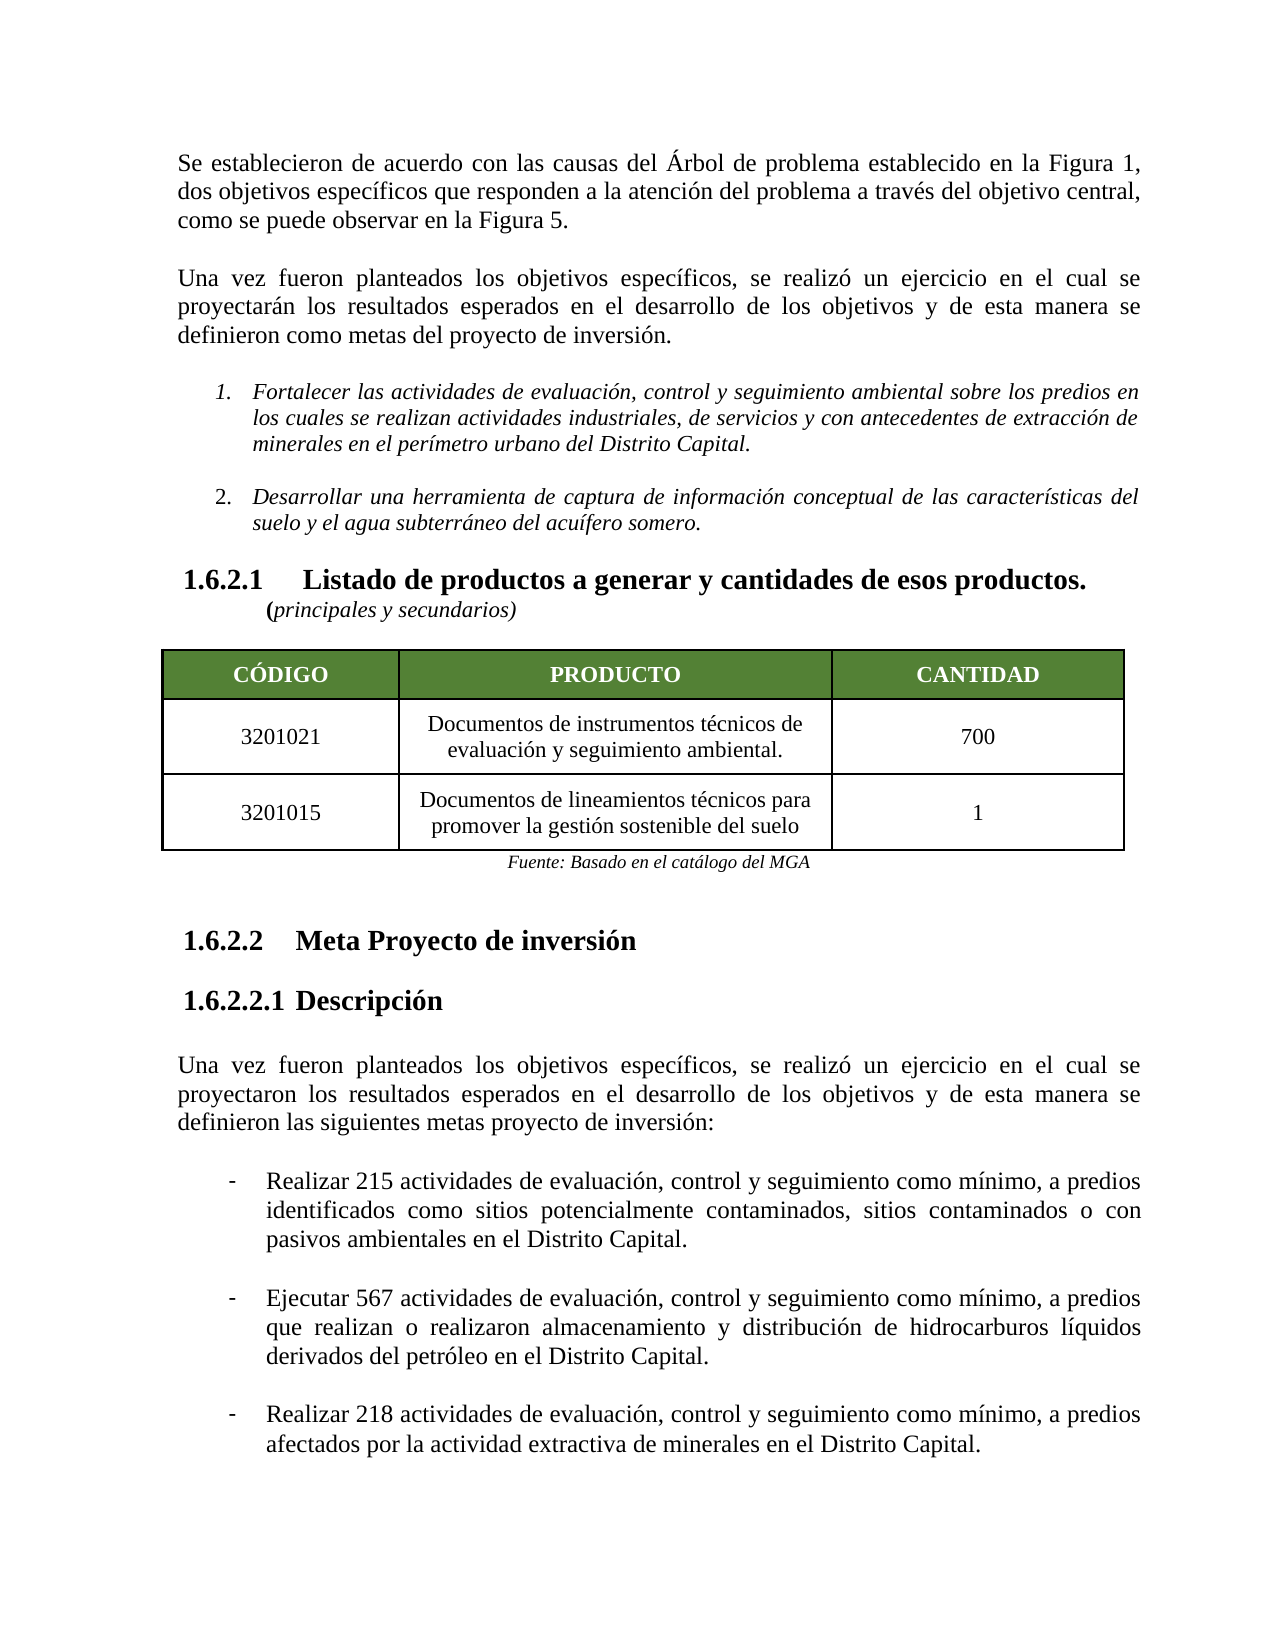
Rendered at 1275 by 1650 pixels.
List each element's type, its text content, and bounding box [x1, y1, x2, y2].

table_cell 3201021 [164, 700, 398, 773]
table_cell 700 [833, 700, 1123, 773]
table_header PRODUCTO [400, 651, 831, 698]
list Ejecutar 567 actividades de evaluación, control y seguimiento como mínimo, a predios que realizan o realizaron almacenamiento y distribución de hidrocarburos líquidos derivados del petróleo en el Distrito Capital. [228, 1282, 1142, 1370]
table_header CANTIDAD [833, 651, 1123, 698]
table_cell 1 [833, 775, 1123, 849]
text Se establecieron de acuerdo con las causas del Árbol de problema establecido en la Figura 1, dos objetivos específicos que responden a la atención del problema a través del objetivo central, como se puede observar en la Figura 5. [177, 148, 1142, 234]
list Fortalecer las actividades de evaluación, control y seguimiento ambiental sobre los predios en los cuales se realizan actividades industriales, de servicios y con antecedentes de extracción de minerales en el perímetro urbano del Distrito Capital. [215, 378, 1142, 457]
table_header CÓDIGO [164, 651, 398, 698]
list Descripción [183, 983, 1142, 1016]
text Una vez fueron planteados los objetivos específicos, se realizó un ejercicio en el cual se proyectarán los resultados esperados en el desarrollo de los objetivos y de esta manera se definieron como metas del proyecto de inversión. [177, 263, 1142, 349]
table_cell Documentos de instrumentos técnicos de evaluación y seguimiento ambiental. [400, 700, 831, 773]
list Realizar 218 actividades de evaluación, control y seguimiento como mínimo, a predios afectados por la actividad extractiva de minerales en el Distrito Capital. [228, 1398, 1142, 1458]
table_cell Documentos de lineamientos técnicos para promover la gestión sostenible del suelo [400, 775, 831, 849]
list (principales y secundarios) [266, 596, 1142, 622]
list Listado de productos a generar y cantidades de esos productos. [183, 562, 1142, 596]
list Realizar 215 actividades de evaluación, control y seguimiento como mínimo, a predios identificados como sitios potencialmente contaminados, sitios contaminados o con pasivos ambientales en el Distrito Capital. [228, 1165, 1142, 1253]
list Meta Proyecto de inversión [183, 923, 1142, 957]
text Fuente: Basado en el catálogo del MGA [177, 851, 1142, 873]
list Desarrollar una herramienta de captura de información conceptual de las características del suelo y el agua subterráneo del acuífero somero. [215, 483, 1142, 536]
text Una vez fueron planteados los objetivos específicos, se realizó un ejercicio en el cual se proyectaron los resultados esperados en el desarrollo de los objetivos y de esta manera se definieron las siguientes metas proyecto de inversión: [177, 1050, 1142, 1136]
table_cell 3201015 [164, 775, 398, 849]
